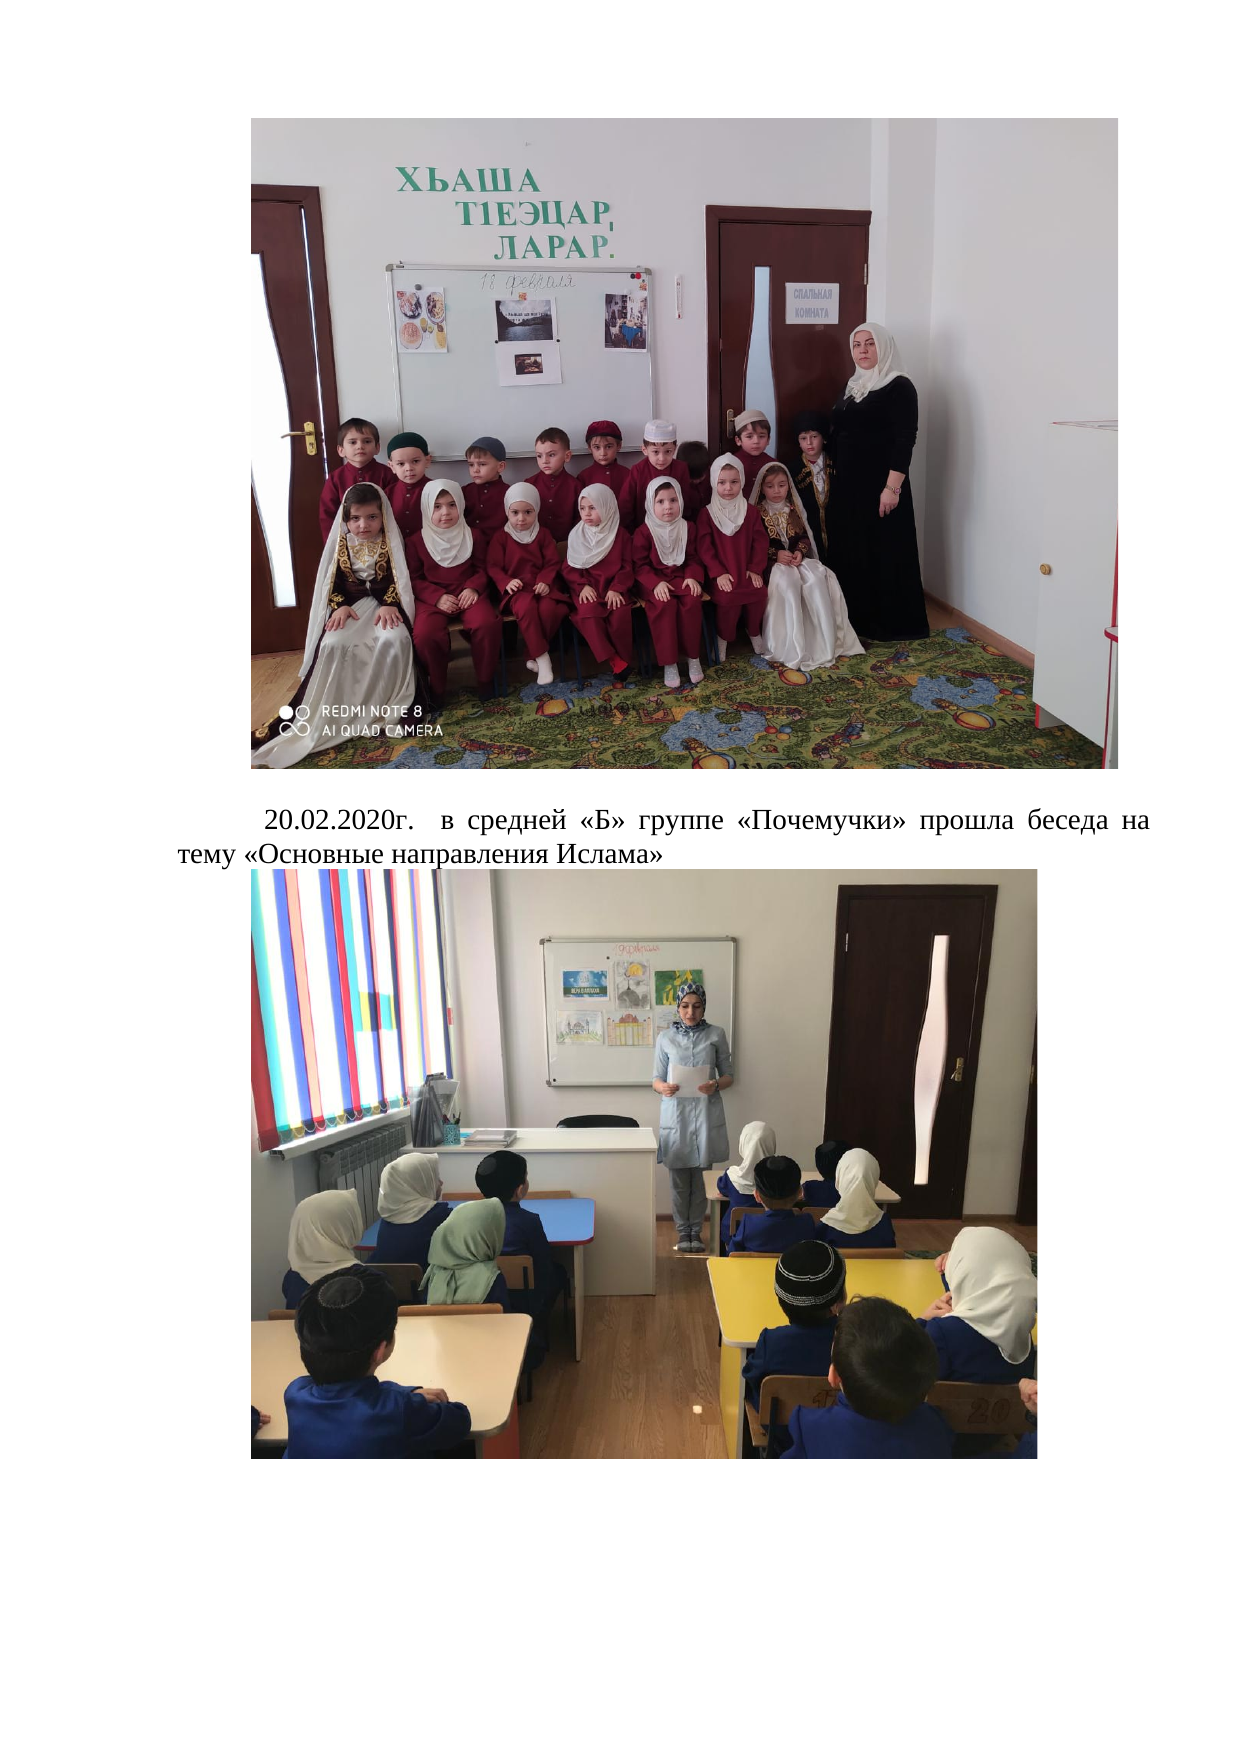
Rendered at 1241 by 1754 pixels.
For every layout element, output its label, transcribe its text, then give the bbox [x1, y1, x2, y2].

picture [251, 118, 1119, 769]
picture [251, 869, 1038, 1459]
text 20.02.2020г. в средней «Б» группе «Почемучки» прошла беседа на тему «Основные направления Ислама» [177, 802, 1152, 869]
